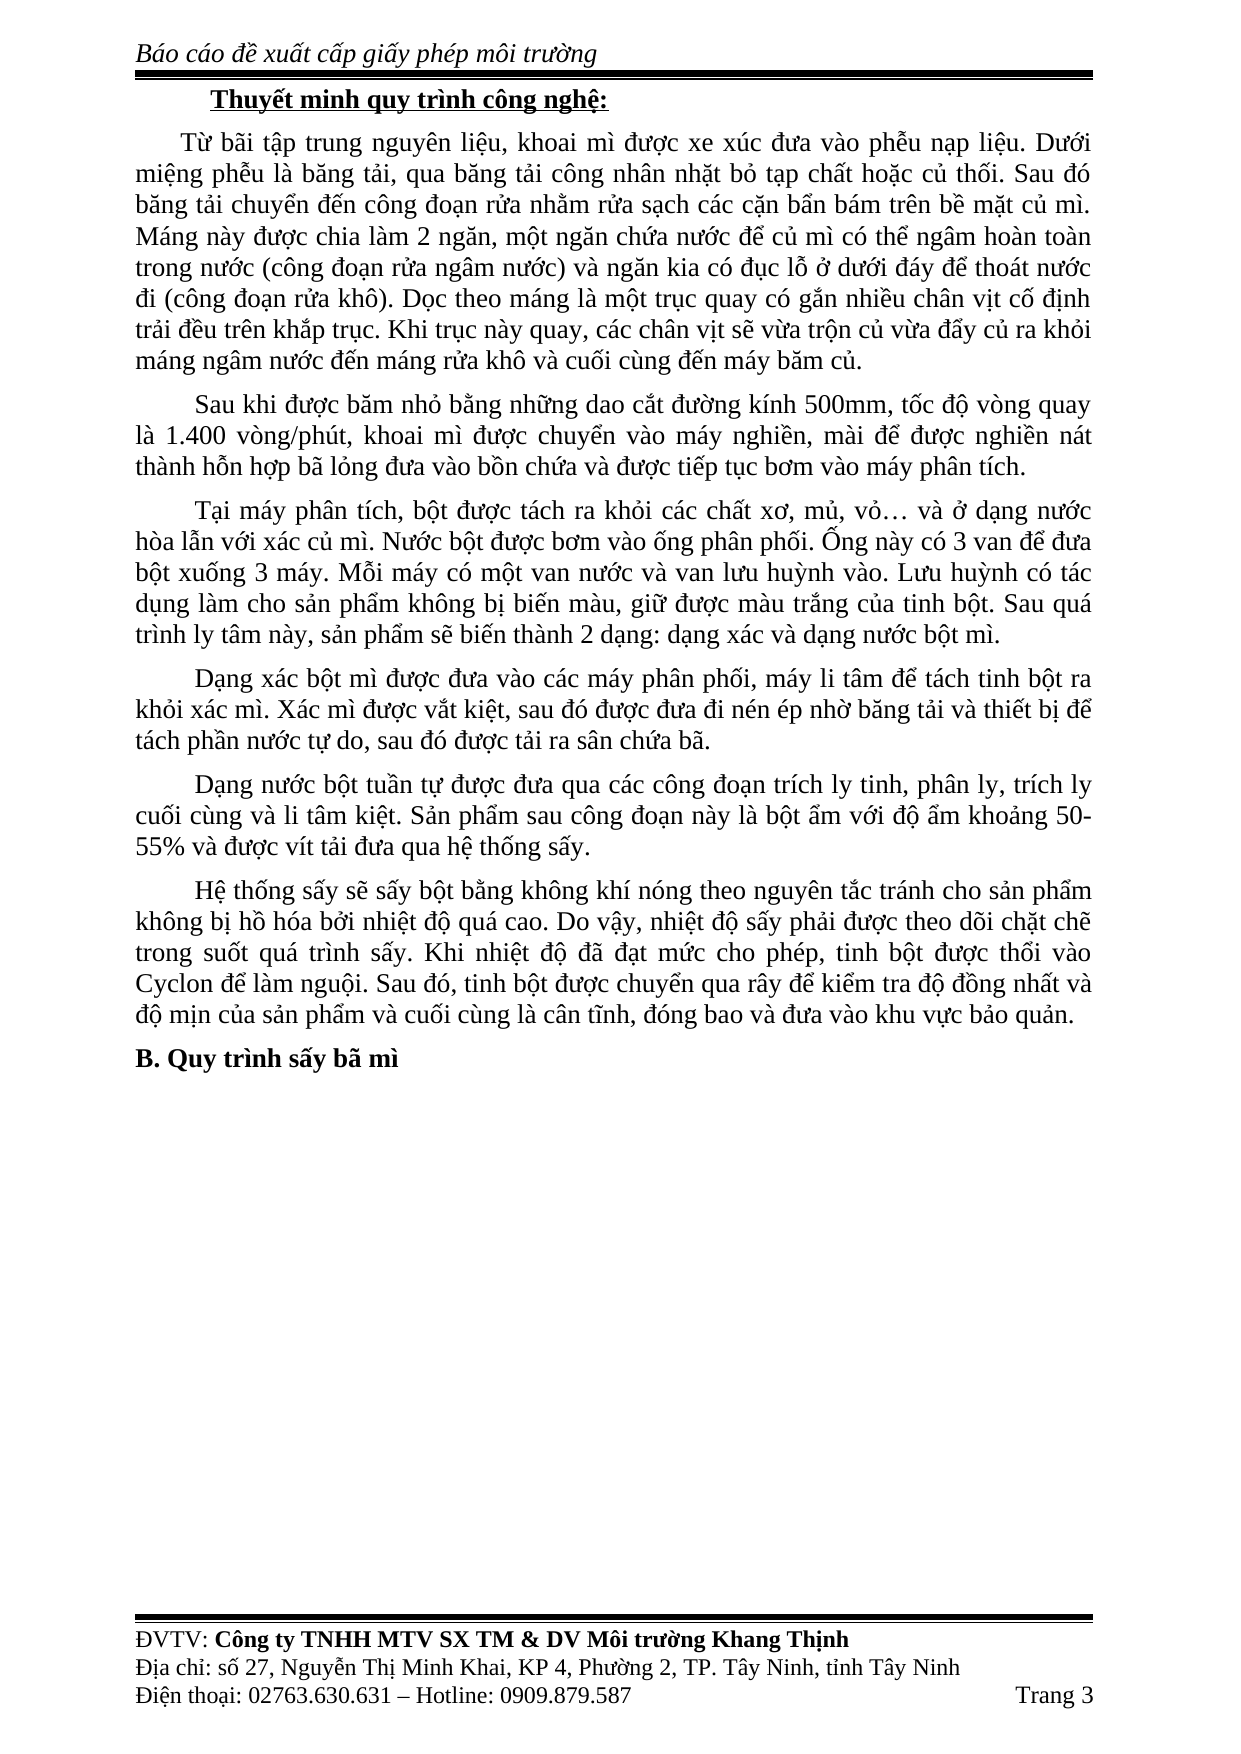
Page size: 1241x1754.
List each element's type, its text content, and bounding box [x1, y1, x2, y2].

list Dạng nước bột tuần tự được đưa qua các công đoạn trích ly tinh, phân ly, trích ly cuối cùng và li tâm kiệt. Sản phẩm sau công đoạn này là bột ẩm với độ ẩm khoảng 50-55% và được vít tải đưa qua hệ thống sấy. [135, 768, 1093, 862]
list Dạng xác bột mì được đưa vào các máy phân phối, máy li tâm để tách tinh bột ra khỏi xác mì. Xác mì được vắt kiệt, sau đó được đưa đi nén ép nhờ băng tải và thiết bị để tách phần nước tự do, sau đó được tải ra sân chứa bã. [135, 662, 1093, 756]
text Thuyết minh quy trình công nghệ: [135, 83, 1093, 114]
list Từ bãi tập trung nguyên liệu, khoai mì được xe xúc đưa vào phễu nạp liệu. Dưới miệng phễu là băng tải, qua băng tải công nhân nhặt bỏ tạp chất hoặc củ thối. Sau đó băng tải chuyển đến công đoạn rửa nhằm rửa sạch các cặn bẩn bám trên bề mặt củ mì. Máng này được chia làm 2 ngăn, một ngăn chứa nước để củ mì có thể ngâm hoàn toàn trong nước (công đoạn rửa ngâm nước) và ngăn kia có đục lỗ ở dưới đáy để thoát nước đi (công đoạn rửa khô). Dọc theo máng là một trục quay có gắn nhiều chân vịt cố định trải đều trên khắp trục. Khi trục này quay, các chân vịt sẽ vừa trộn củ vừa đẩy củ ra khỏi máng ngâm nước đến máng rửa khô và cuối cùng đến máy băm củ. [135, 126, 1093, 376]
list Tại máy phân tích, bột được tách ra khỏi các chất xơ, mủ, vỏ… và ở dạng nước hòa lẫn với xác củ mì. Nước bột được bơm vào ống phân phối. Ống này có 3 van để đưa bột xuống 3 máy. Mỗi máy có một van nước và van lưu huỳnh vào. Lưu huỳnh có tác dụng làm cho sản phẩm không bị biến màu, giữ được màu trắng của tinh bột. Sau quá trình ly tâm này, sản phẩm sẽ biến thành 2 dạng: dạng xác và dạng nước bột mì. [135, 494, 1093, 650]
list B. Quy trình sấy bã mì [135, 1042, 1093, 1073]
list Sau khi được băm nhỏ bằng những dao cắt đường kính 500mm, tốc độ vòng quay là 1.400 vòng/phút, khoai mì được chuyển vào máy nghiền, mài để được nghiền nát thành hỗn hợp bã lỏng đưa vào bồn chứa và được tiếp tục bơm vào máy phân tích. [135, 388, 1093, 481]
list Hệ thống sấy sẽ sấy bột bằng không khí nóng theo nguyên tắc tránh cho sản phẩm không bị hồ hóa bởi nhiệt độ quá cao. Do vậy, nhiệt độ sấy phải được theo dõi chặt chẽ trong suốt quá trình sấy. Khi nhiệt độ đã đạt mức cho phép, tinh bột được thổi vào Cyclon để làm nguội. Sau đó, tinh bột được chuyển qua rây để kiểm tra độ đồng nhất và độ mịn của sản phẩm và cuối cùng là cân tĩnh, đóng bao và đưa vào khu vực bảo quản. [135, 874, 1093, 1030]
